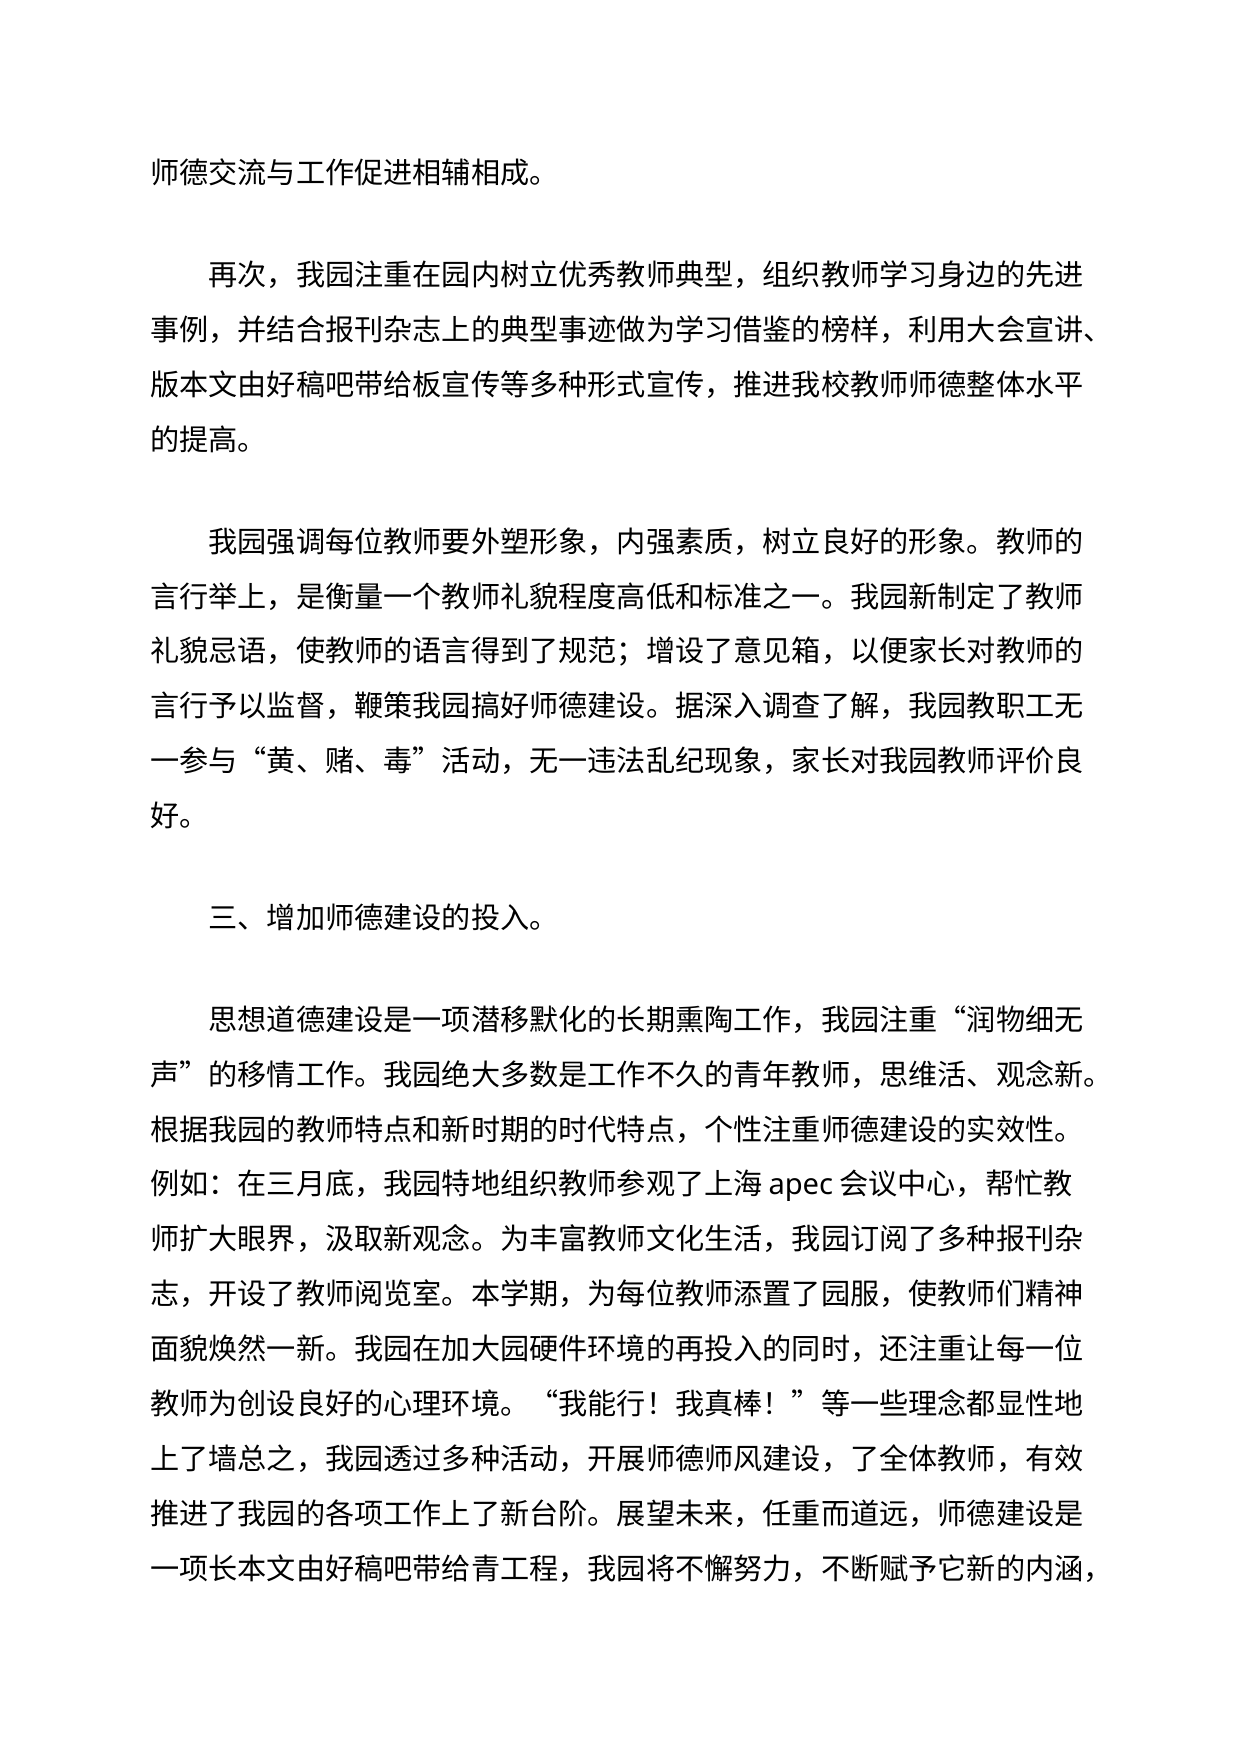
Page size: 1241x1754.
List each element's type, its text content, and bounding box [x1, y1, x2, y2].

text 再次，我园注重在园内树立优秀教师典型，组织教师学习身边的先进事例，并结合报刊杂志上的典型事迹做为学习借鉴的榜样，利用大会宣讲、版本文由好稿吧带给板宣传等多种形式宣传，推进我校教师师德整体水平的提高。 [150, 252, 1090, 459]
text 我园强调每位教师要外塑形象，内强素质，树立良好的形象。教师的言行举上，是衡量一个教师礼貌程度高低和标准之一。我园新制定了教师礼貌忌语，使教师的语言得到了规范；增设了意见箱，以便家长对教师的言行予以监督，鞭策我园搞好师德建设。据深入调查了解，我园教职工无一参与“黄、赌、毒”活动，无一违法乱纪现象，家长对我园教师评价良好。 [150, 518, 1090, 835]
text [150, 150, 1090, 192]
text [150, 996, 1090, 1588]
text 三、增加师德建设的投入。 [150, 894, 1090, 937]
